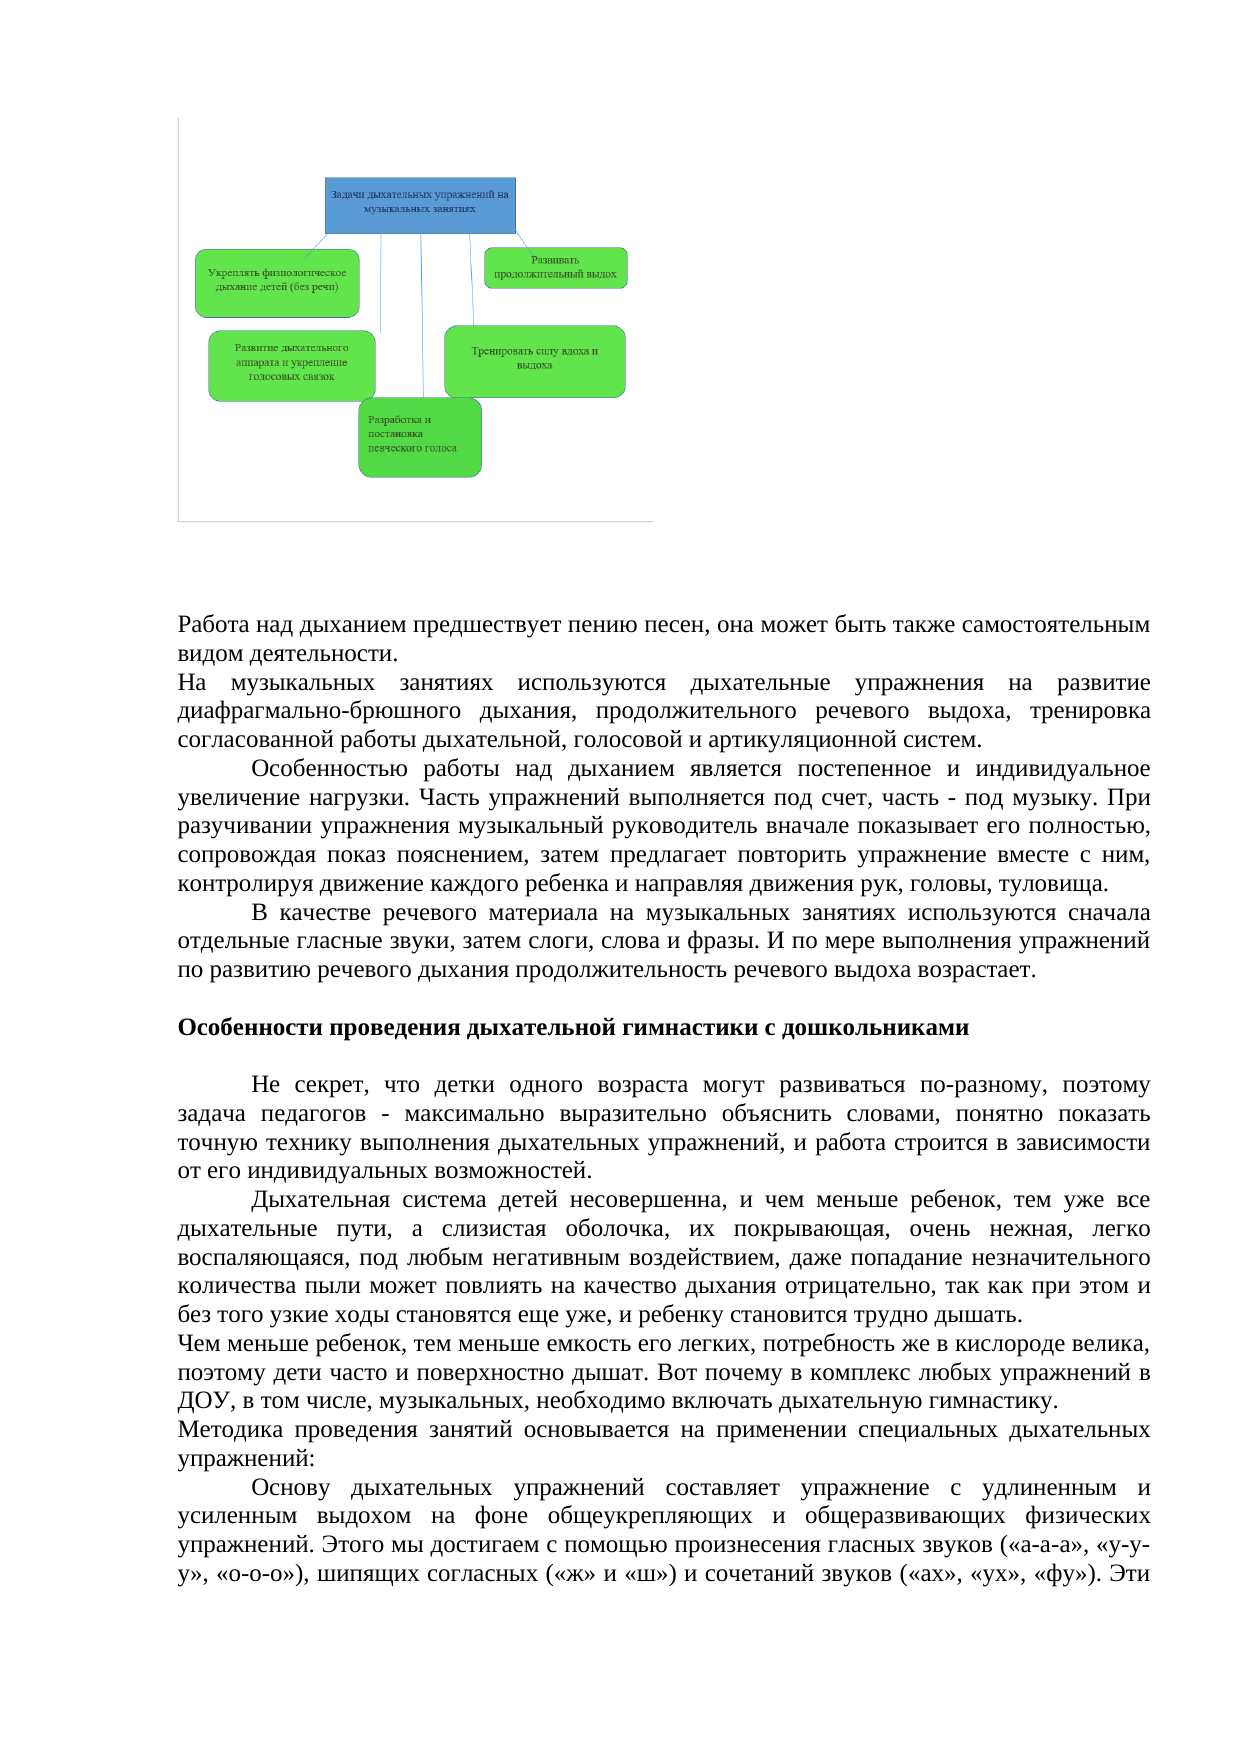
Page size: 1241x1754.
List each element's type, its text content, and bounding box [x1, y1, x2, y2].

text Особенностью работы над дыханием является постепенное и индивидуальное увеличение нагрузки. Часть упражнений выполняется под счет, часть - под музыку. При разучивании упражнения музыкальный руководитель вначале показывает его полностью, сопровождая показ пояснением, затем предлагает повторить упражнение вместе с ним, контролируя движение каждого ребенка и направляя движения рук, головы, туловища. [177, 753, 1152, 897]
picture [177, 118, 654, 523]
text Особенности проведения дыхательной гимнастики с дошкольниками [177, 1012, 1152, 1040]
text Работа над дыханием предшествует пению песен, она может быть также самостоятельным видом деятельности. [177, 609, 1152, 667]
text В качестве речевого материала на музыкальных занятиях используются сначала отдельные гласные звуки, затем слоги, слова и фразы. И по мере выполнения упражнений по развитию речевого дыхания продолжительность речевого выдоха возрастает. [177, 897, 1152, 983]
text Дыхательная система детей несовершенна, и чем меньше ребенок, тем уже все дыхательные пути, а слизистая оболочка, их покрывающая, очень нежная, легко воспаляющаяся, под любым негативным воздействием, даже попадание незначительного количества пыли может повлиять на качество дыхания отрицательно, так как при этом и без того узкие ходы становятся еще уже, и ребенку становится трудно дышать. [177, 1184, 1152, 1328]
text Чем меньше ребенок, тем меньше емкость его легких, потребность же в кислороде велика, поэтому дети часто и поверхностно дышат. Вот почему в комплекс любых упражнений в ДОУ, в том числе, музыкальных, необходимо включать дыхательную гимнастику. [177, 1328, 1152, 1414]
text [177, 1472, 1152, 1587]
text Не секрет, что детки одного возраста могут развиваться по-разному, поэтому задача педагогов - максимально выразительно объяснить словами, понятно показать точную технику выполнения дыхательных упражнений, и работа строится в зависимости от его индивидуальных возможностей. [177, 1069, 1152, 1184]
text Методика проведения занятий основывается на применении специальных дыхательных упражнений: [177, 1414, 1152, 1472]
text На музыкальных занятиях используются дыхательные упражнения на развитие диафрагмально-брюшного дыхания, продолжительного речевого выдоха, тренировка согласованной работы дыхательной, голосовой и артикуляционной систем. [177, 667, 1152, 753]
